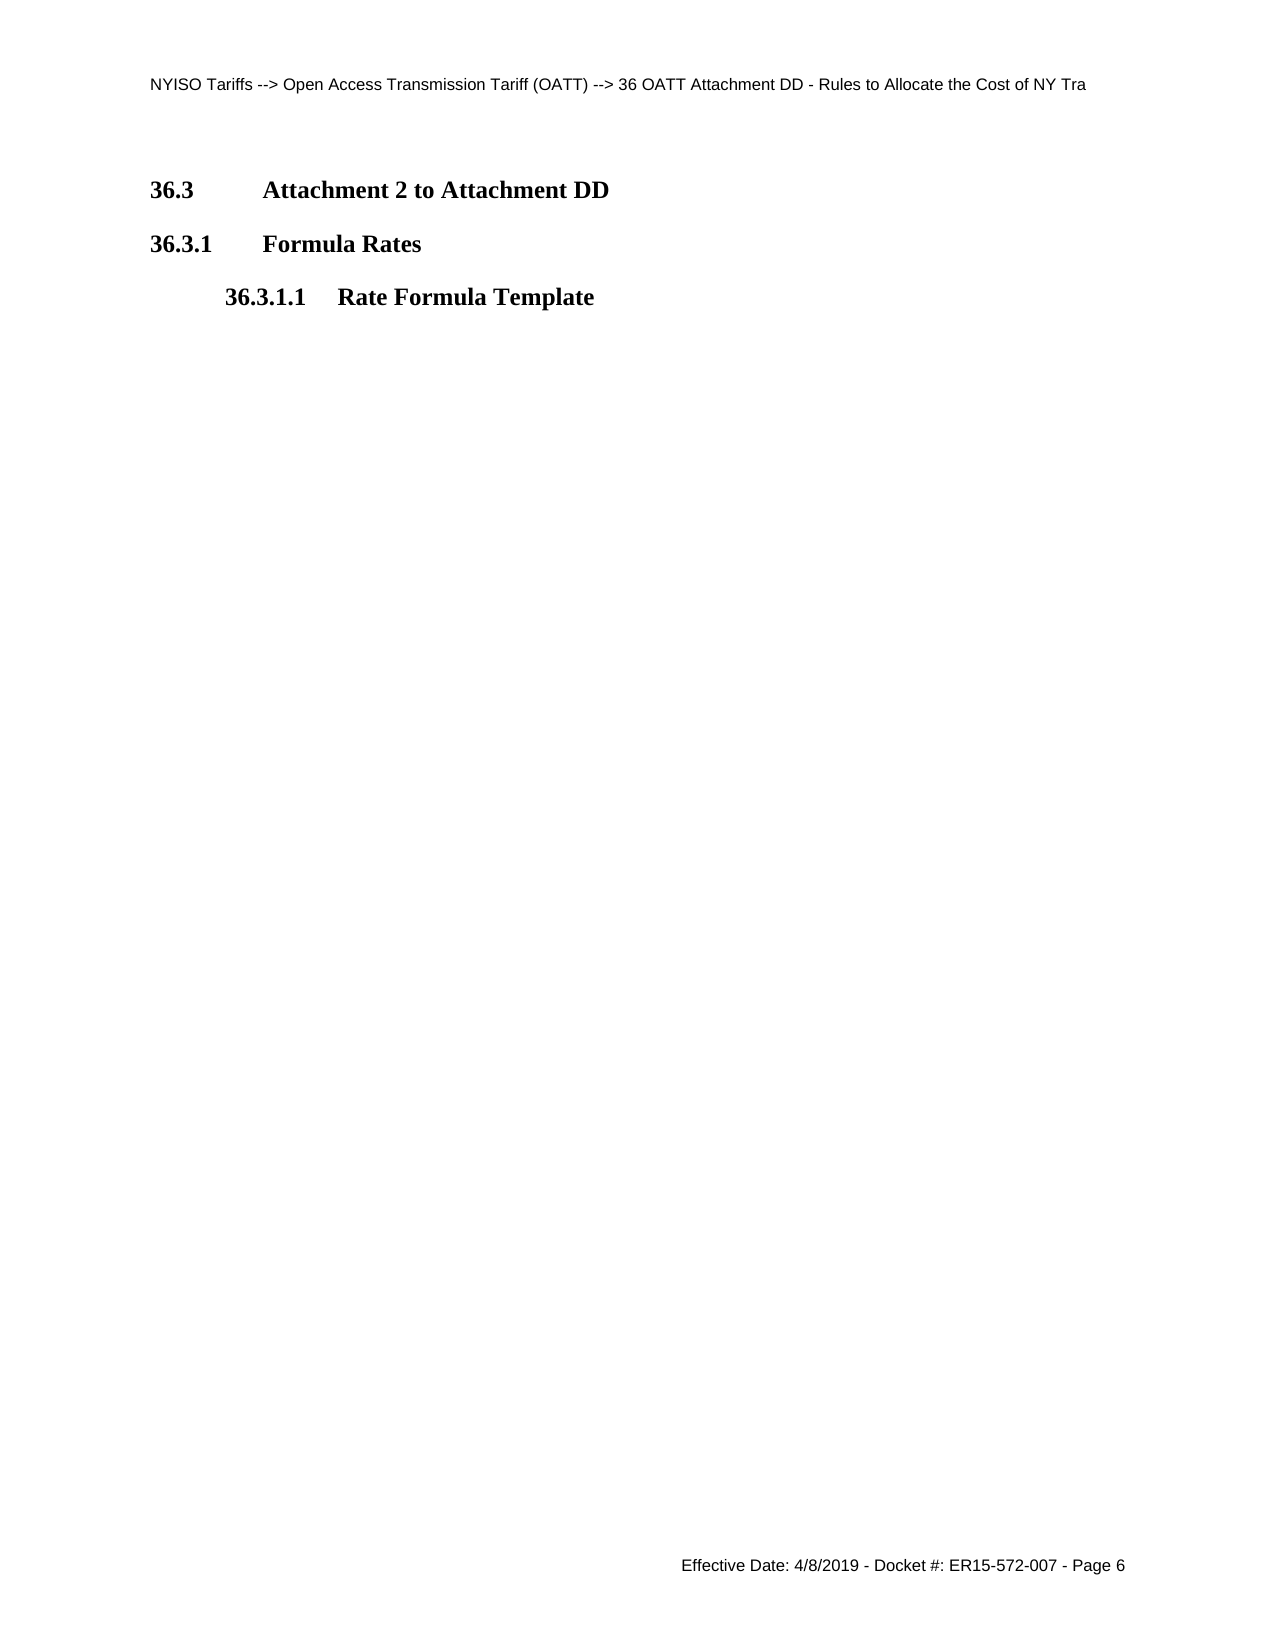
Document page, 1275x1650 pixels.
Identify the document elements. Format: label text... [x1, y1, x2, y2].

subtitle 36.3 Attachment 2 to Attachment DD [150, 175, 1123, 204]
subtitle 36.3.1.1 Rate Formula Template [225, 282, 1125, 311]
subtitle 36.3.1 Formula Rates [150, 229, 1059, 257]
